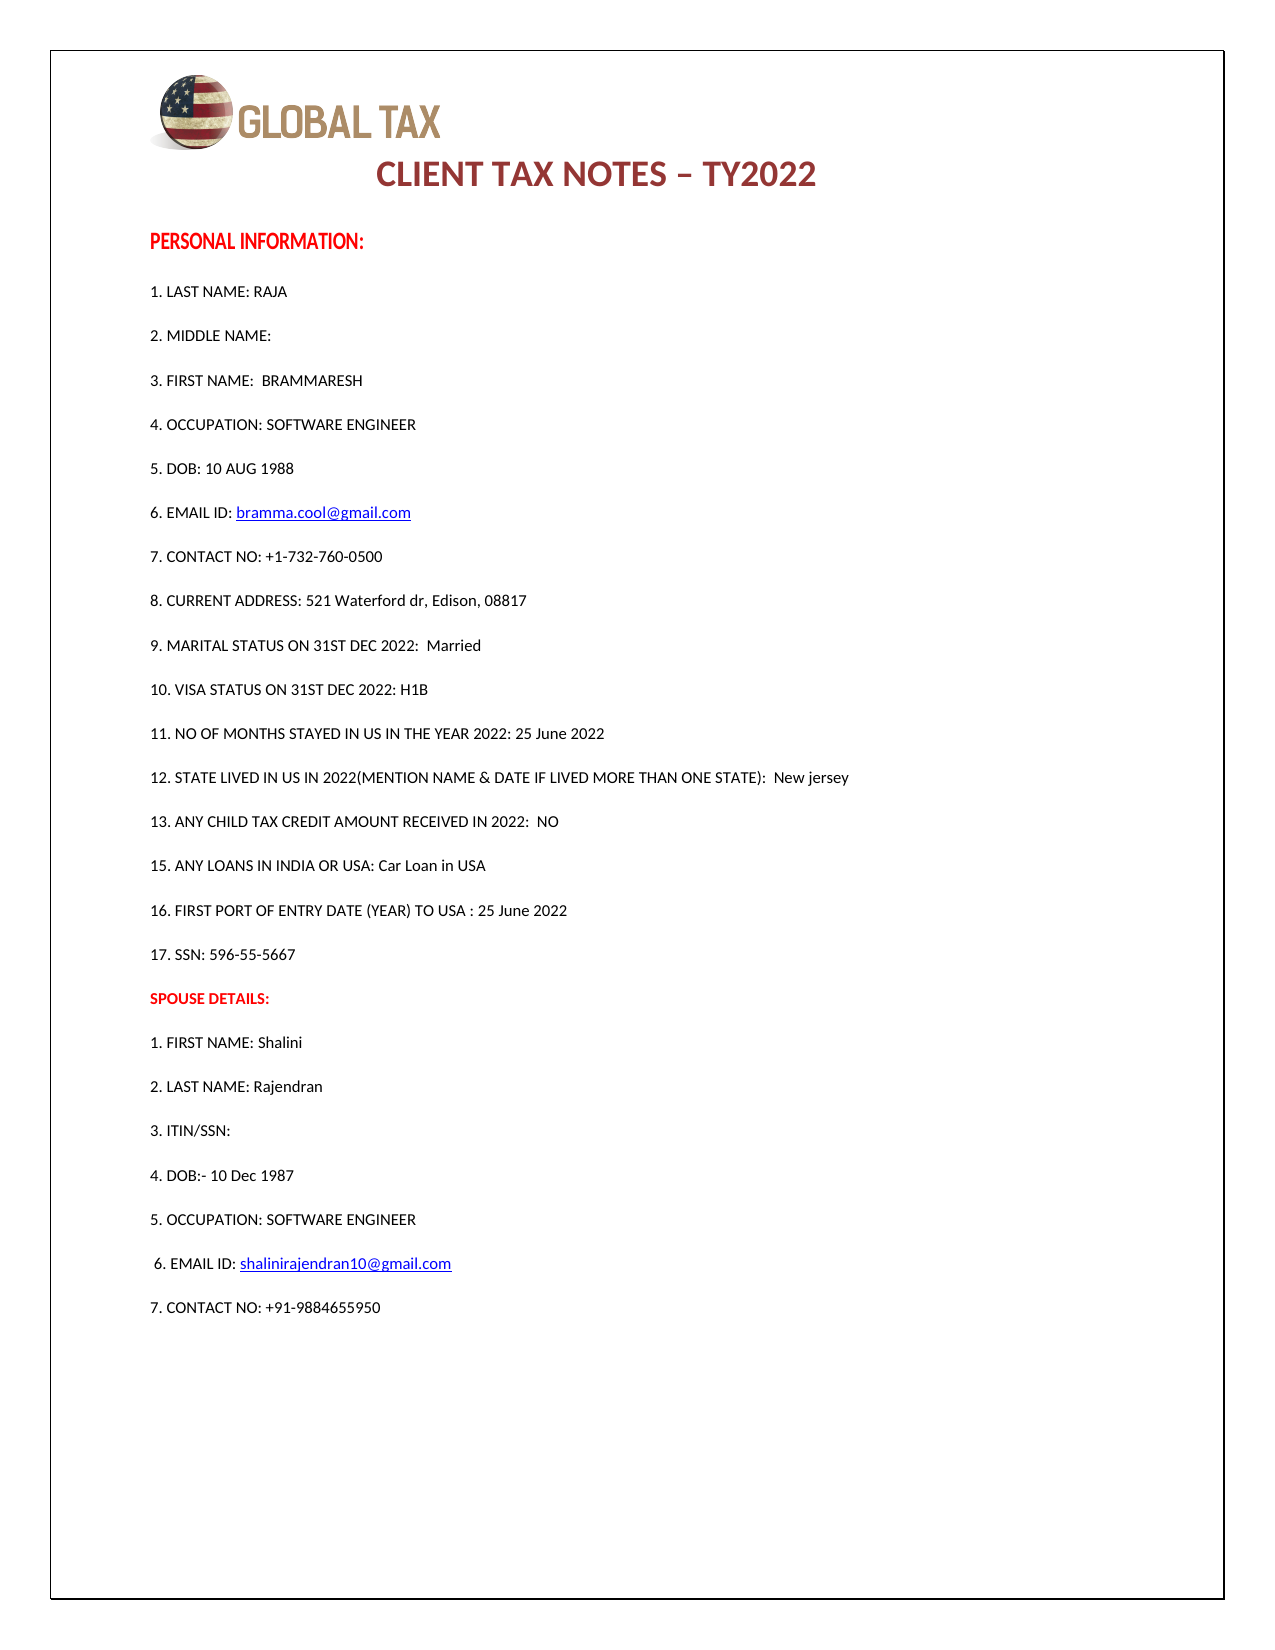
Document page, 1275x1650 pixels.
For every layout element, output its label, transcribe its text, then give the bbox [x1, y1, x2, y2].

text CLIENT TAX NOTES – TY2022 [150, 150, 1124, 196]
text 9. MARITAL STATUS ON 31ST DEC 2022: Married [150, 635, 1124, 655]
text 17. SSN: 596-55-5667 [150, 944, 1124, 964]
text 7. CONTACT NO: +1-732-760-0500 [150, 546, 1124, 567]
text 1. LAST NAME: RAJA [150, 281, 1124, 302]
text 2. LAST NAME: Rajendran [150, 1076, 1124, 1097]
text 4. OCCUPATION: SOFTWARE ENGINEER [150, 414, 1124, 434]
text 11. NO OF MONTHS STAYED IN US IN THE YEAR 2022: 25 June 2022 [150, 723, 1124, 743]
text 3. ITIN/SSN: [150, 1121, 1124, 1141]
picture [150, 75, 440, 150]
text 16. FIRST PORT OF ENTRY DATE (YEAR) TO USA : 25 June 2022 [150, 900, 1124, 920]
text 2. MIDDLE NAME: [150, 326, 1124, 346]
text 4. DOB:- 10 Dec 1987 [150, 1165, 1124, 1185]
text SPOUSE DETAILS: [150, 988, 1124, 1008]
text 15. ANY LOANS IN INDIA OR USA: Car Loan in USA [150, 856, 1124, 876]
text 6. EMAIL ID: bramma.cool@gmail.com [150, 502, 1124, 523]
text 5. OCCUPATION: SOFTWARE ENGINEER [150, 1209, 1124, 1229]
text 6. EMAIL ID: shalinirajendran10@gmail.com [150, 1253, 1124, 1273]
text 1. FIRST NAME: Shalini [150, 1032, 1124, 1053]
text 8. CURRENT ADDRESS: 521 Waterford dr, Edison, 08817 [150, 591, 1124, 611]
text 7. CONTACT NO: +91-9884655950 [150, 1297, 1124, 1318]
text PERSONAL INFORMATION: [150, 224, 1130, 256]
text 5. DOB: 10 AUG 1988 [150, 458, 1124, 478]
text 10. VISA STATUS ON 31ST DEC 2022: H1B [150, 679, 1124, 699]
text 12. STATE LIVED IN US IN 2022(MENTION NAME & DATE IF LIVED MORE THAN ONE STATE): New jersey [150, 767, 1124, 788]
text 3. FIRST NAME: BRAMMARESH [150, 370, 1124, 390]
text 13. ANY CHILD TAX CREDIT AMOUNT RECEIVED IN 2022: NO [150, 811, 1124, 832]
